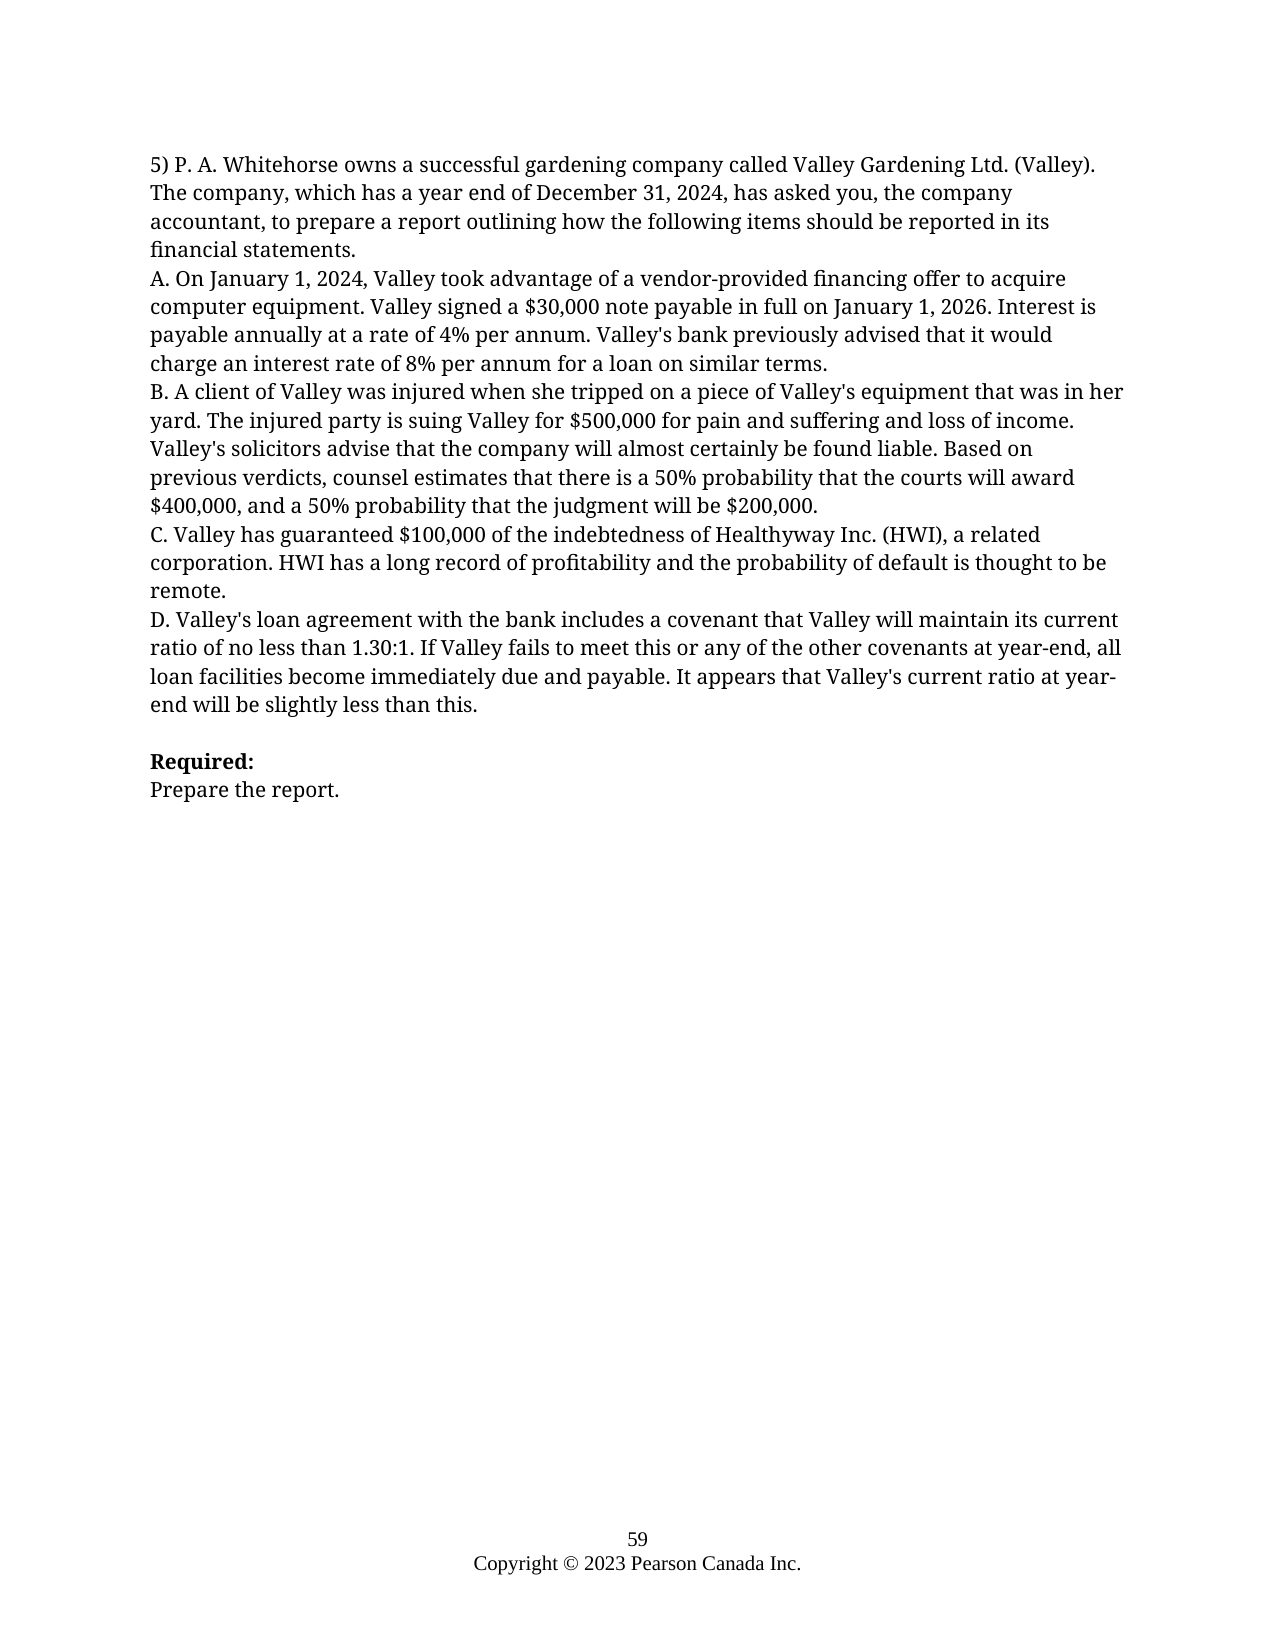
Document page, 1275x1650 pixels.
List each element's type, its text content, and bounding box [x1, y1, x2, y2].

text Required: [150, 747, 1125, 776]
text 5) P. A. Whitehorse owns a successful gardening company called Valley Gardening Ltd. (Valley). The company, which has a year end of December 31, 2024, has asked you, the company accountant, to prepare a report outlining how the following items should be reported in its financial statements. [150, 150, 1125, 264]
text D. Valley's loan agreement with the bank includes a covenant that Valley will maintain its current ratio of no less than 1.30:1. If Valley fails to meet this or any of the other covenants at year-end, all loan facilities become immediately due and payable. It appears that Valley's current ratio at year-end will be slightly less than this. [150, 605, 1125, 719]
text C. Valley has guaranteed $100,000 of the indebtedness of Healthyway Inc. (HWI), a related corporation. HWI has a long record of profitability and the probability of default is thought to be remote. [150, 520, 1125, 605]
text Prepare the report. [150, 776, 1125, 804]
text A. On January 1, 2024, Valley took advantage of a vendor-provided financing offer to acquire computer equipment. Valley signed a $30,000 note payable in full on January 1, 2026. Interest is payable annually at a rate of 4% per annum. Valley's bank previously advised that it would charge an interest rate of 8% per annum for a loan on similar terms. [150, 264, 1125, 377]
text B. A client of Valley was injured when she tripped on a piece of Valley's equipment that was in her yard. The injured party is suing Valley for $500,000 for pain and suffering and loss of income. Valley's solicitors advise that the company will almost certainly be found liable. Based on previous verdicts, counsel estimates that there is a 50% probability that the courts will award $400,000, and a 50% probability that the judgment will be $200,000. [150, 377, 1125, 520]
